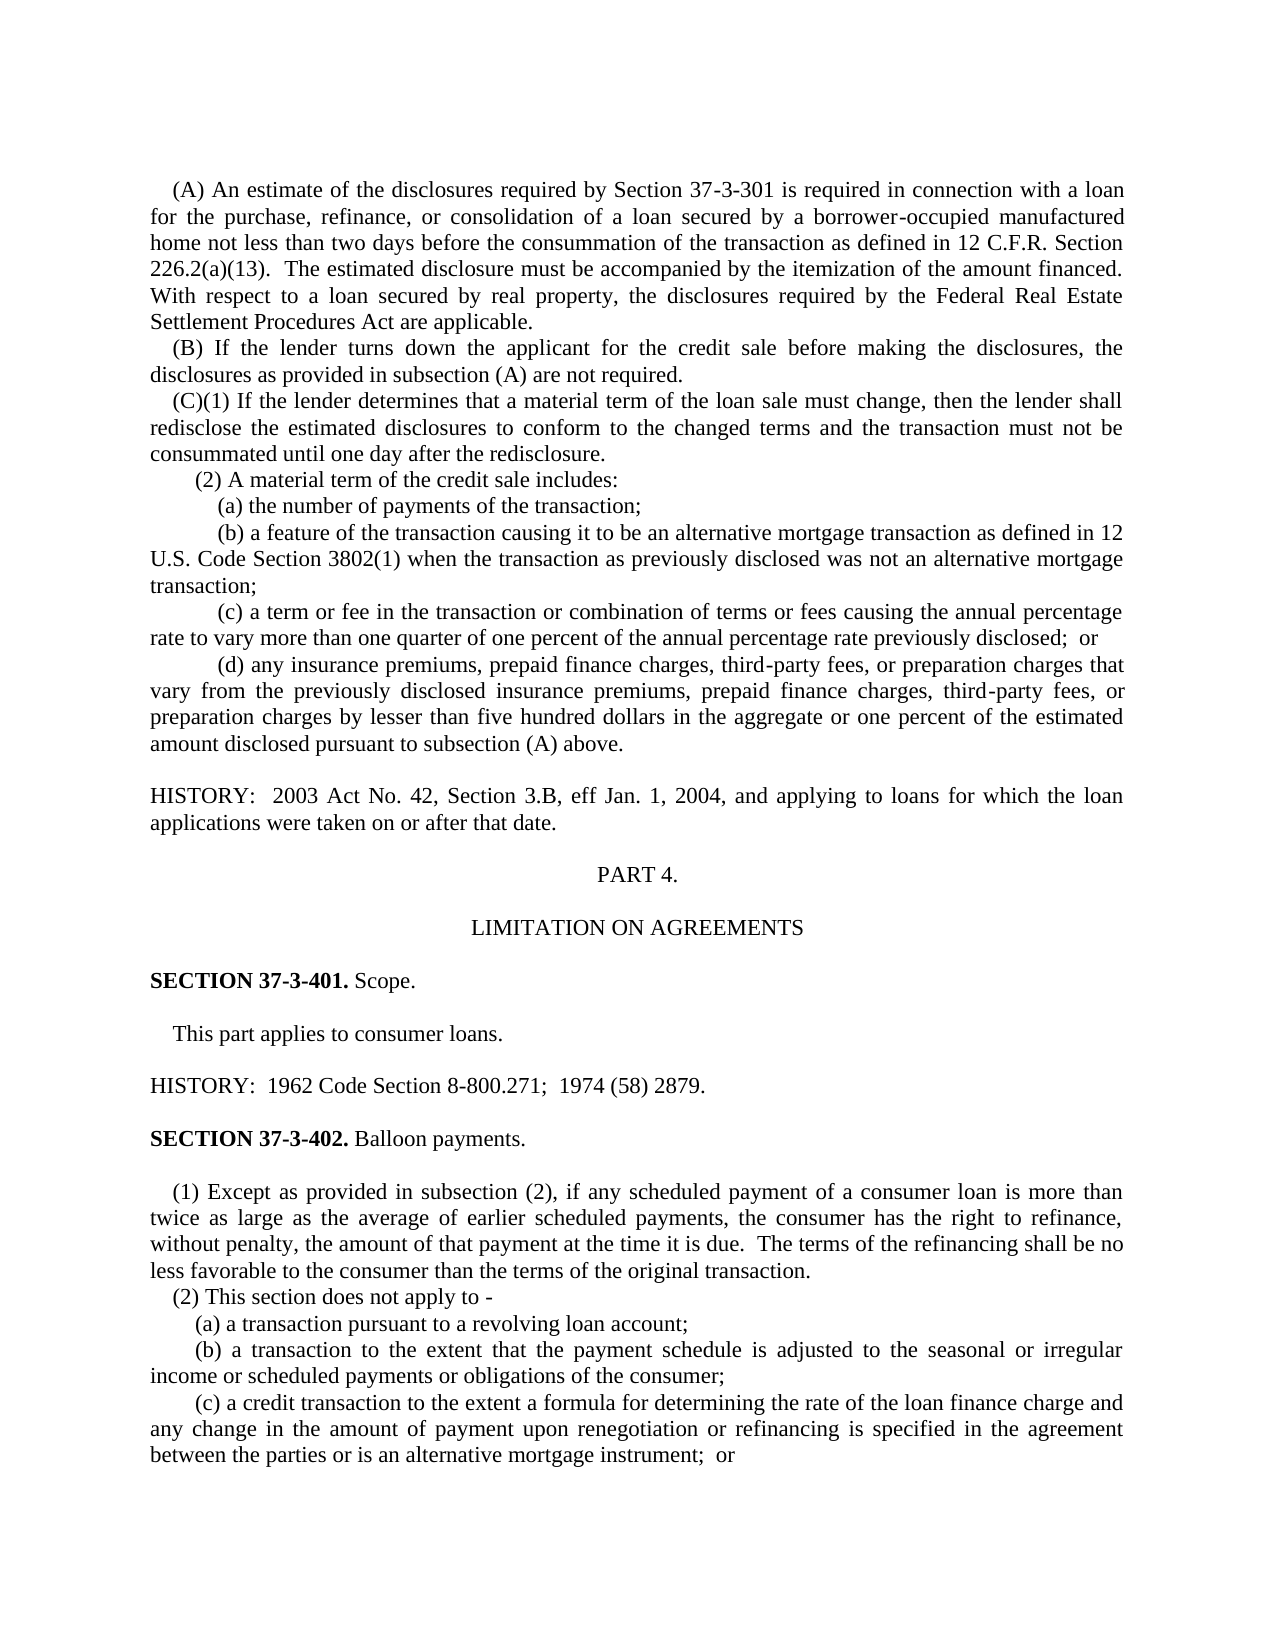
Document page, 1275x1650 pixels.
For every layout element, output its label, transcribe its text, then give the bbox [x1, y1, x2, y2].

text (B) If the lender turns down the applicant for the credit sale before making the disclosures, the disclosures as provided in subsection (A) are not required. [150, 334, 1125, 387]
text (b) a feature of the transaction causing it to be an alternative mortgage transaction as defined in 12 U.S. Code Section 3802(1) when the transaction as previously disclosed was not an alternative mortgage transaction; [150, 519, 1125, 598]
text (1) Except as provided in subsection (2), if any scheduled payment of a consumer loan is more than twice as large as the average of earlier scheduled payments, the consumer has the right to refinance, without penalty, the amount of that payment at the time it is due. The terms of the refinancing shall be no less favorable to the consumer than the terms of the original transaction. [150, 1178, 1125, 1283]
text (a) the number of payments of the transaction; [150, 493, 1125, 519]
text (2) A material term of the credit sale includes: [150, 466, 1125, 493]
text LIMITATION ON AGREEMENTS [150, 914, 1125, 941]
text (b) a transaction to the extent that the payment schedule is adjusted to the seasonal or irregular income or scheduled payments or obligations of the consumer; [150, 1336, 1125, 1389]
text (A) An estimate of the disclosures required by Section 37-3-301 is required in connection with a loan for the purchase, refinance, or consolidation of a loan secured by a borrower-occupied manufactured home not less than two days before the consummation of the transaction as defined in 12 C.F.R. Section 226.2(a)(13). The estimated disclosure must be accompanied by the itemization of the amount financed. With respect to a loan secured by real property, the disclosures required by the Federal Real Estate Settlement Procedures Act are applicable. [150, 176, 1125, 334]
text (C)(1) If the lender determines that a material term of the loan sale must change, then the lender shall redisclose the estimated disclosures to conform to the changed terms and the transaction must not be consummated until one day after the redisclosure. [150, 387, 1125, 466]
text SECTION 37-3-402. Balloon payments. [150, 1125, 1125, 1151]
text HISTORY: 1962 Code Section 8-800.271; 1974 (58) 2879. [150, 1072, 1125, 1099]
text (c) a term or fee in the transaction or combination of terms or fees causing the annual percentage rate to vary more than one quarter of one percent of the annual percentage rate previously disclosed; or [150, 598, 1125, 651]
text This part applies to consumer loans. [150, 1020, 1125, 1046]
text (c) a credit transaction to the extent a formula for determining the rate of the loan finance charge and any change in the amount of payment upon renegotiation or refinancing is specified in the agreement between the parties or is an alternative mortgage instrument; or [150, 1389, 1125, 1468]
text (2) This section does not apply to - [150, 1283, 1125, 1309]
text SECTION 37-3-401. Scope. [150, 967, 1125, 993]
text HISTORY: 2003 Act No. 42, Section 3.B, eff Jan. 1, 2004, and applying to loans for which the loan applications were taken on or after that date. [150, 782, 1125, 835]
text (d) any insurance premiums, prepaid finance charges, third-party fees, or preparation charges that vary from the previously disclosed insurance premiums, prepaid finance charges, third-party fees, or preparation charges by lesser than five hundred dollars in the aggregate or one percent of the estimated amount disclosed pursuant to subsection (A) above. [150, 651, 1125, 756]
text PART 4. [150, 862, 1125, 888]
text (a) a transaction pursuant to a revolving loan account; [150, 1309, 1125, 1336]
